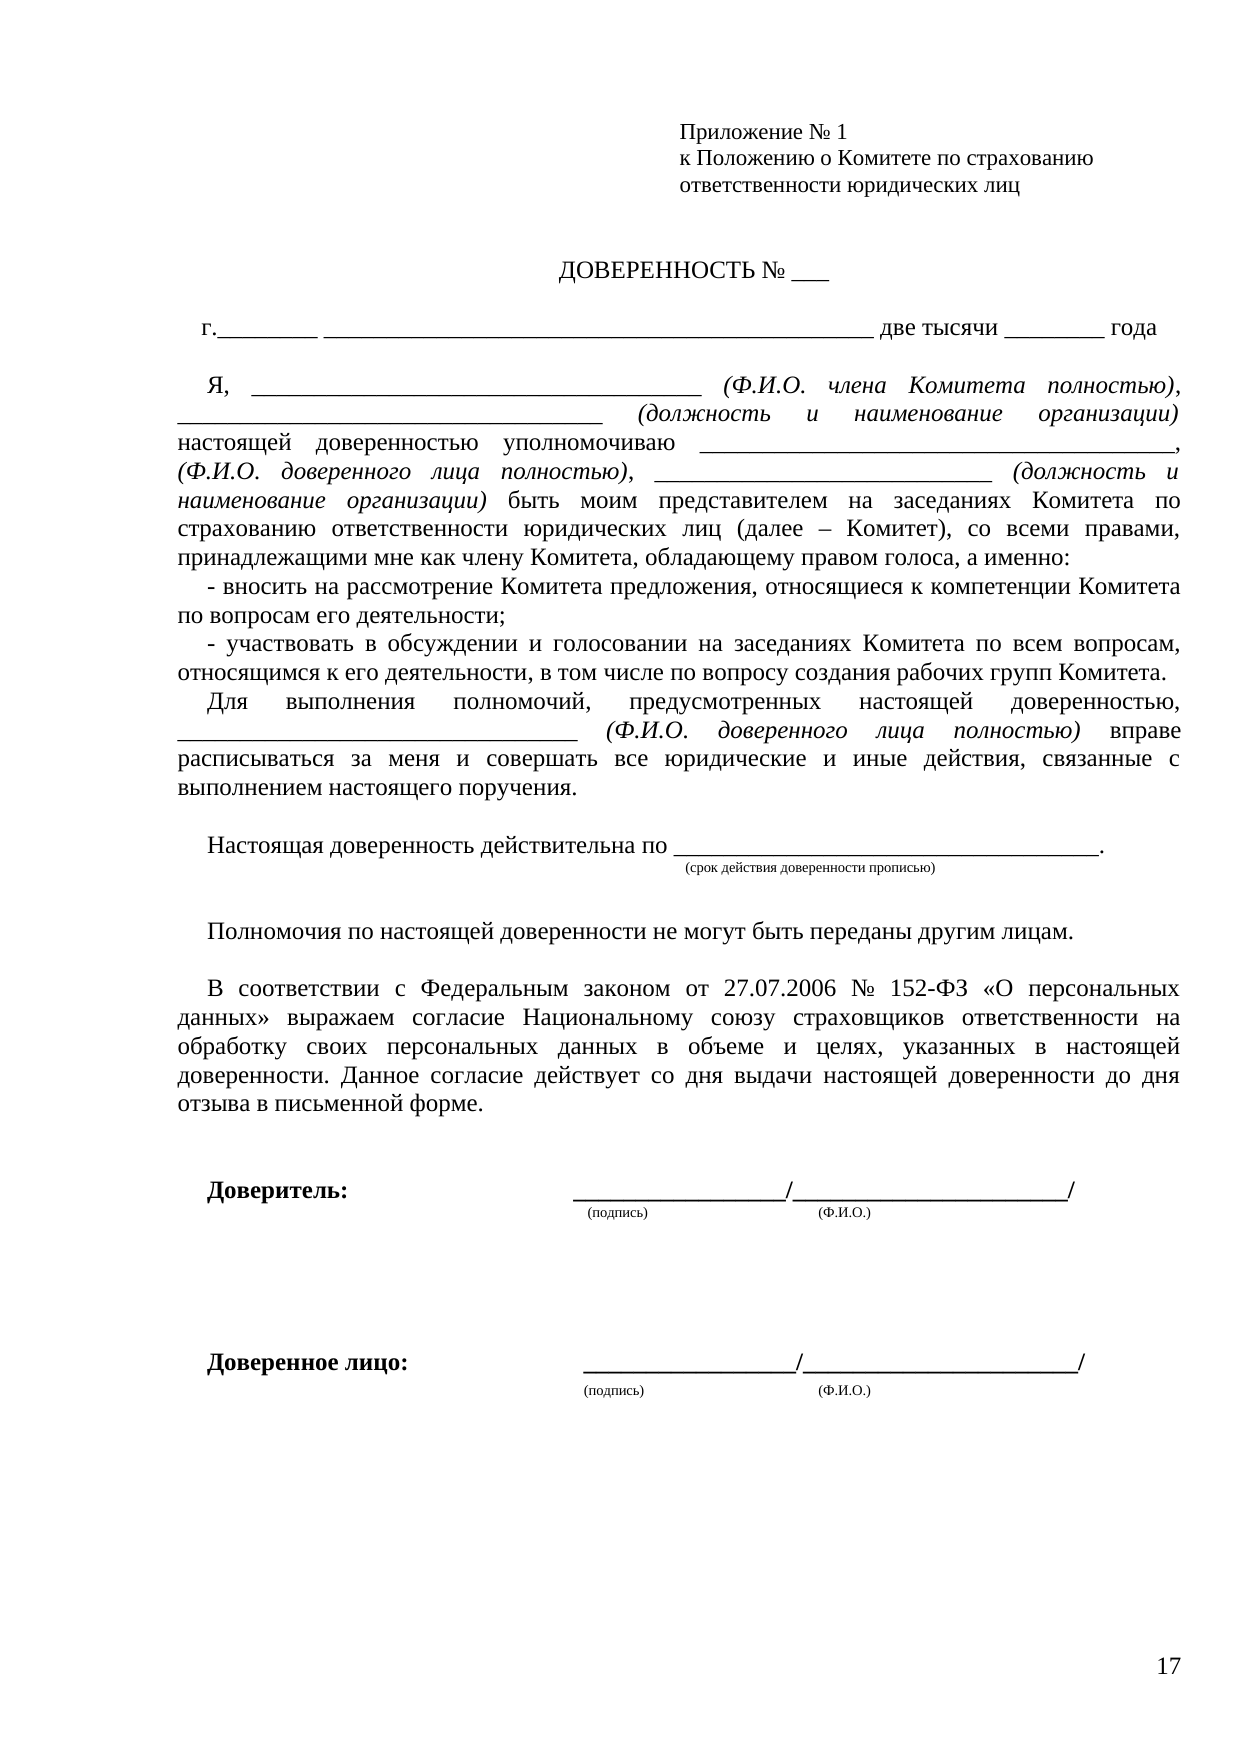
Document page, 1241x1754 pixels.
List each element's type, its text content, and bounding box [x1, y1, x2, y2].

text Я, ____________________________________ (Ф.И.О. члена Комитета полностью), __________________________________ (должность и наименование организации) настоящей доверенностью уполномочиваю ______________________________________, (Ф.И.О. доверенного лица полностью), ___________________________ (должность и наименование организации) быть моим представителем на заседаниях Комитета по страхованию ответственности юридических лиц (далее – Комитет), со всеми правами, принадлежащими мне как члену Комитета, обладающему правом голоса, а именно: [177, 370, 1181, 571]
text Полномочия по настоящей доверенности не могут быть переданы другим лицам. [177, 916, 1181, 945]
text г.________ ____________________________________________ две тысячи ________ года [177, 312, 1181, 341]
text В соответствии с Федеральным законом от 27.07.2006 № 152-ФЗ «О персональных данных» выражаем согласие Национальному союзу страховщиков ответственности на обработку своих персональных данных в объеме и целях, указанных в настоящей доверенности. Данное согласие действует со дня выдачи настоящей доверенности до дня отзыва в письменной форме. [177, 973, 1181, 1117]
text Для выполнения полномочий, предусмотренных настоящей доверенностью, ________________________________ (Ф.И.О. доверенного лица полностью) вправе расписываться за меня и совершать все юридические и иные действия, связанные с выполнением настоящего поручения. [177, 686, 1181, 801]
text Приложение № 1 [679, 118, 1181, 144]
text Доверитель: _________________/______________________/ [177, 1175, 1181, 1203]
text к Положению о Комитете по страхованию ответственности юридических лиц [679, 144, 1181, 197]
text - вносить на рассмотрение Комитета предложения, относящиеся к компетенции Комитета по вопросам его деятельности; [177, 571, 1181, 628]
text - участвовать в обсуждении и голосовании на заседаниях Комитета по всем вопросам, относящимся к его деятельности, в том числе по вопросу создания рабочих групп Комитета. [177, 628, 1181, 686]
text (подпись) (Ф.И.О.) [177, 1203, 1181, 1232]
text (подпись) (Ф.И.О.) [177, 1382, 1181, 1410]
text Настоящая доверенность действительна по __________________________________. [177, 830, 1181, 858]
text (срок действия доверенности прописью) [177, 858, 1181, 887]
text ДОВЕРЕННОСТЬ № ___ [177, 255, 1181, 283]
text Доверенное лицо: _________________/______________________/ [177, 1347, 1181, 1376]
